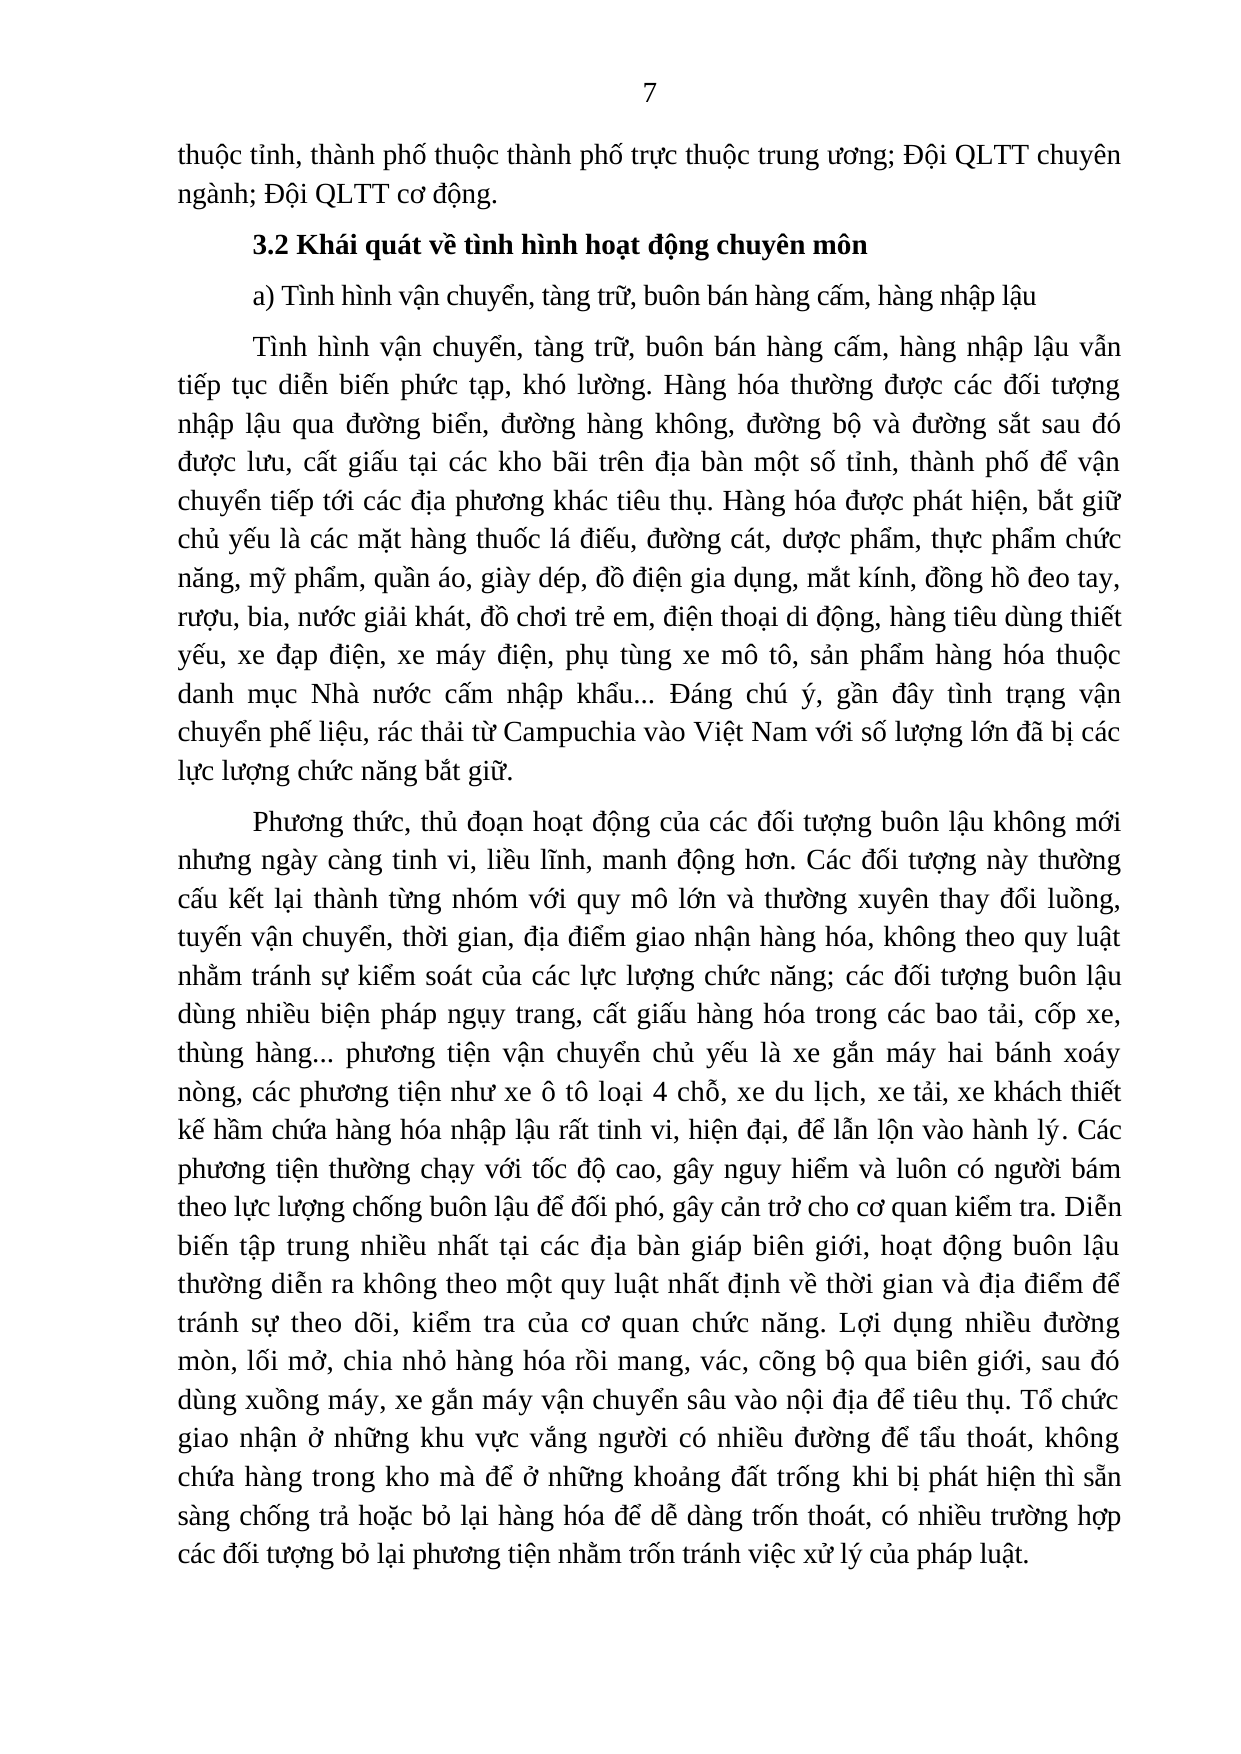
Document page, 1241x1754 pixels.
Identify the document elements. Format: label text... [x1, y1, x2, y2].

text Tình hình vận chuyển, tàng trữ, buôn bán hàng cấm, hàng nhập lậu vẫn tiếp tục diễn biến phức tạp, khó lường. Hàng hóa thường được các đối tượng nhập lậu qua đường biển, đường hàng không, đường bộ và đường sắt sau đó được lưu, cất giấu tại các kho bãi trên địa bàn một số tỉnh, thành phố để vận chuyển tiếp tới các địa phương khác tiêu thụ. Hàng hóa được phát hiện, bắt giữ chủ yếu là các mặt hàng thuốc lá điếu, đường cát, dược phẩm, thực phẩm chức năng, mỹ phẩm, quần áo, giày dép, đồ điện gia dụng, mắt kính, đồng hồ đeo tay, rượu, bia, nước giải khát, đồ chơi trẻ em, điện thoại di động, hàng tiêu dùng thiết yếu, xe đạp điện, xe máy điện, phụ tùng xe mô tô, sản phẩm hàng hóa thuộc danh mục Nhà nước cấm nhập khẩu... Đáng chú ý, gần đây tình trạng vận chuyển phế liệu, rác thải từ Campuchia vào Việt Nam với số lượng lớn đã bị các lực lượng chức năng bắt giữ. [177, 329, 1122, 786]
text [177, 137, 1122, 209]
text Phương thức, thủ đoạn hoạt động của các đối tượng buôn lậu không mới nhưng ngày càng tinh vi, liều lĩnh, manh động hơn. Các đối tượng này thường cấu kết lại thành từng nhóm với quy mô lớn và thường xuyên thay đổi luồng, tuyến vận chuyển, thời gian, địa điểm giao nhận hàng hóa, không theo quy luật nhằm tránh sự kiểm soát của các lực lượng chức năng; các đối tượng buôn lậu dùng nhiều biện pháp ngụy trang, cất giấu hàng hóa trong các bao tải, cốp xe, thùng hàng... phương tiện vận chuyển chủ yếu là xe gắn máy hai bánh xoáy nòng, các phương tiện như xe ô tô loại 4 chỗ, xe du lịch, xe tải, xe khách thiết kế hầm chứa hàng hóa nhập lậu rất tinh vi, hiện đại, để lẫn lộn vào hành lý. Các phương tiện thường chạy với tốc độ cao, gây nguy hiểm và luôn có người bám theo lực lượng chống buôn lậu để đối phó, gây cản trở cho cơ quan kiểm tra. Diễn biến tập trung nhiều nhất tại các địa bàn giáp biên giới, hoạt động buôn lậu thường diễn ra không theo một quy luật nhất định về thời gian và địa điểm để tránh sự theo dõi, kiểm tra của cơ quan chức năng. Lợi dụng nhiều đường mòn, lối mở, chia nhỏ hàng hóa rồi mang, vác, cõng bộ qua biên giới, sau đó dùng xuồng máy, xe gắn máy vận chuyển sâu vào nội địa để tiêu thụ. Tổ chức giao nhận ở những khu vực vắng người có nhiều đường để tẩu thoát, không chứa hàng trong kho mà để ở những khoảng đất trống khi bị phát hiện thì sẵn sàng chống trả hoặc bỏ lại hàng hóa để dễ dàng trốn thoát, có nhiều trường hợp các đối tượng bỏ lại phương tiện nhằm trốn tránh việc xử lý của pháp luật. [177, 804, 1122, 1570]
text a) Tình hình vận chuyển, tàng trữ, buôn bán hàng cấm, hàng nhập lậu [177, 278, 1122, 311]
text 3.2 Khái quát về tình hình hoạt động chuyên môn [177, 227, 1122, 260]
